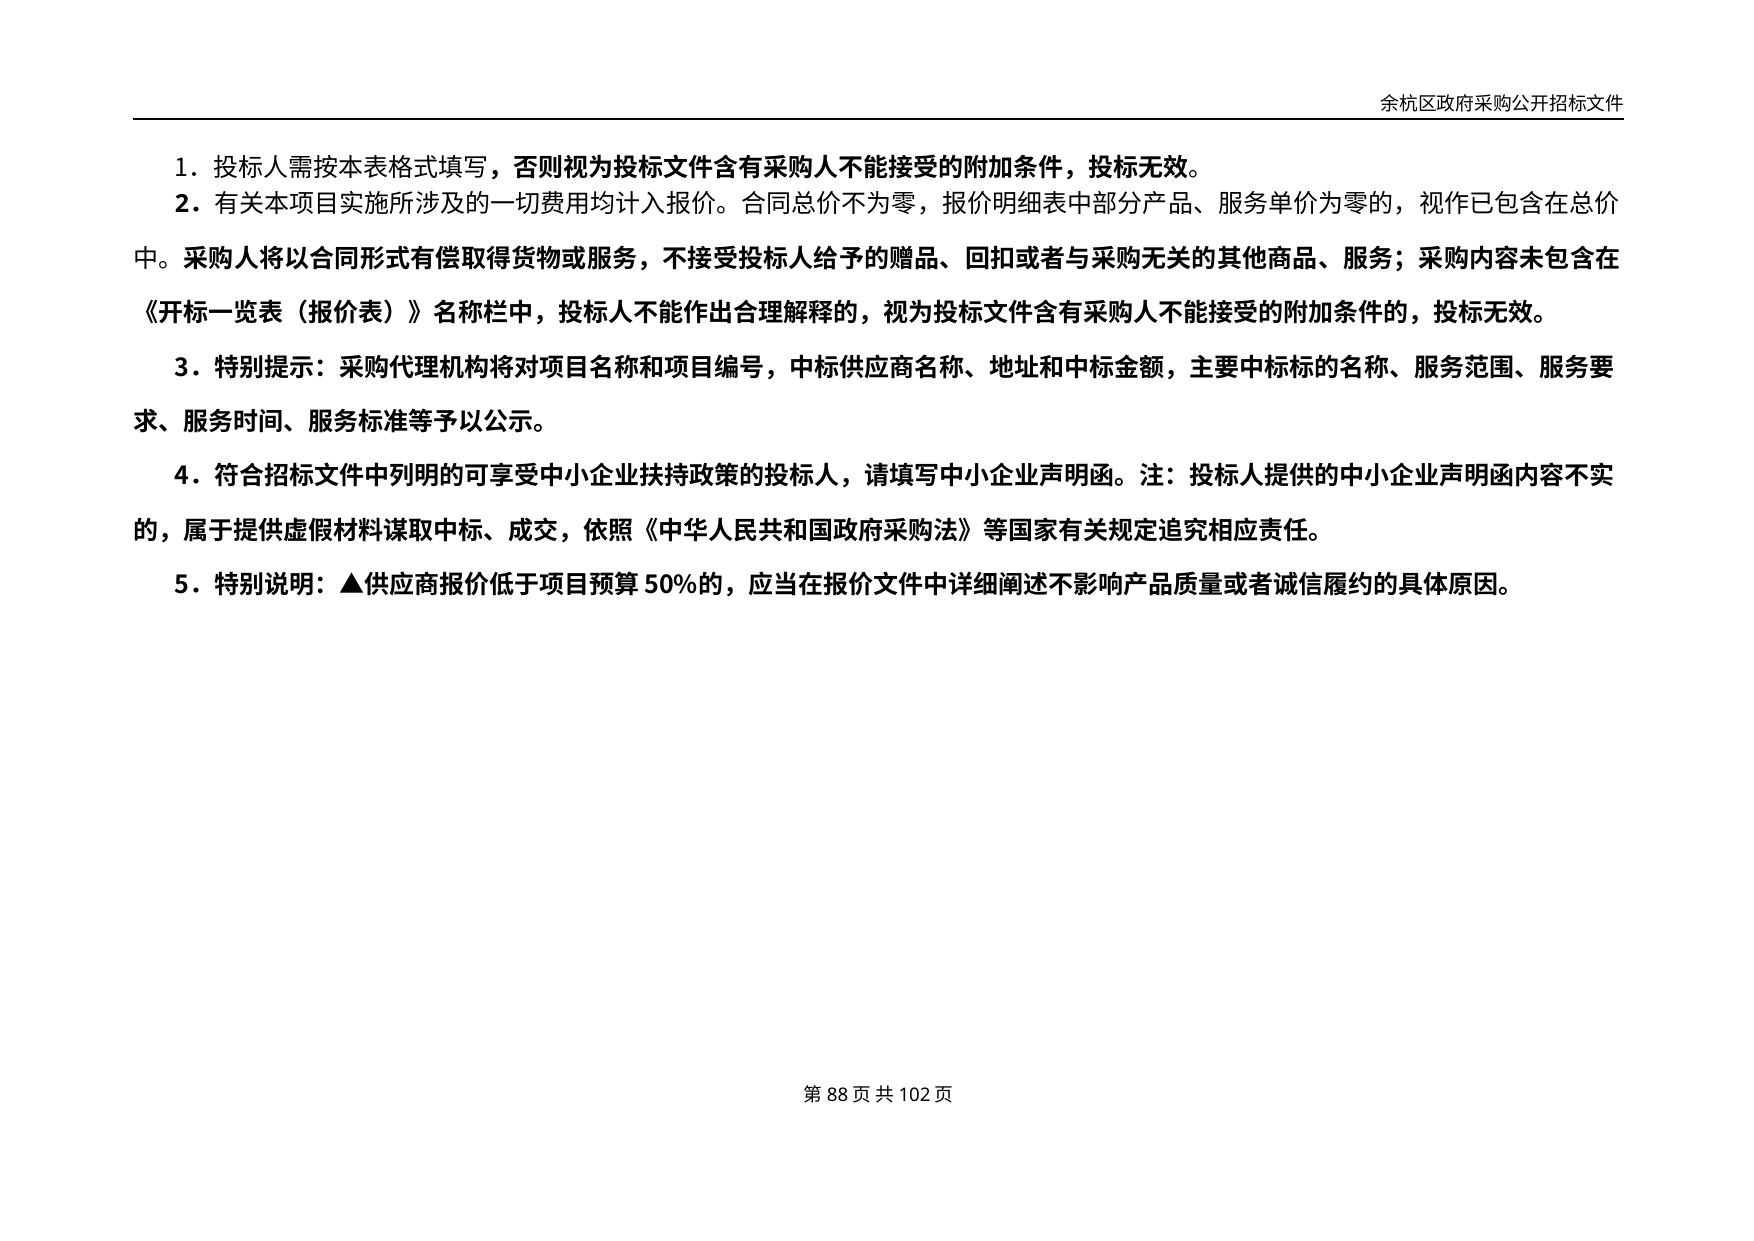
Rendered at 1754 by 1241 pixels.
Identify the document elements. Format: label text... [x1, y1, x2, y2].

list 投标人需按本表格式填写，否则视为投标文件含有采购人不能接受的附加条件，投标无效。 [133, 148, 1624, 184]
subtitle 特别说明：▲供应商报价低于项目预算50%的，应当在报价文件中详细阐述不影响产品质量或者诚信履约的具体原因。 [133, 564, 1624, 601]
subtitle 特别提示：采购代理机构将对项目名称和项目编号，中标供应商名称、地址和中标金额，主要中标标的名称、服务范围、服务要求、服务时间、服务标准等予以公示。 [133, 347, 1624, 438]
subtitle 符合招标文件中列明的可享受中小企业扶持政策的投标人，请填写中小企业声明函。注：投标人提供的中小企业声明函内容不实的，属于提供虚假材料谋取中标、成交，依照《中华人民共和国政府采购法》等国家有关规定追究相应责任。 [133, 456, 1624, 546]
list 有关本项目实施所涉及的一切费用均计入报价。合同总价不为零，报价明细表中部分产品、服务单价为零的，视作已包含在总价中。采购人将以合同形式有偿取得货物或服务，不接受投标人给予的赠品、回扣或者与采购无关的其他商品、服务；采购内容未包含在《开标一览表（报价表）》名称栏中，投标人不能作出合理解释的，视为投标文件含有采购人不能接受的附加条件的，投标无效。 [133, 184, 1624, 329]
